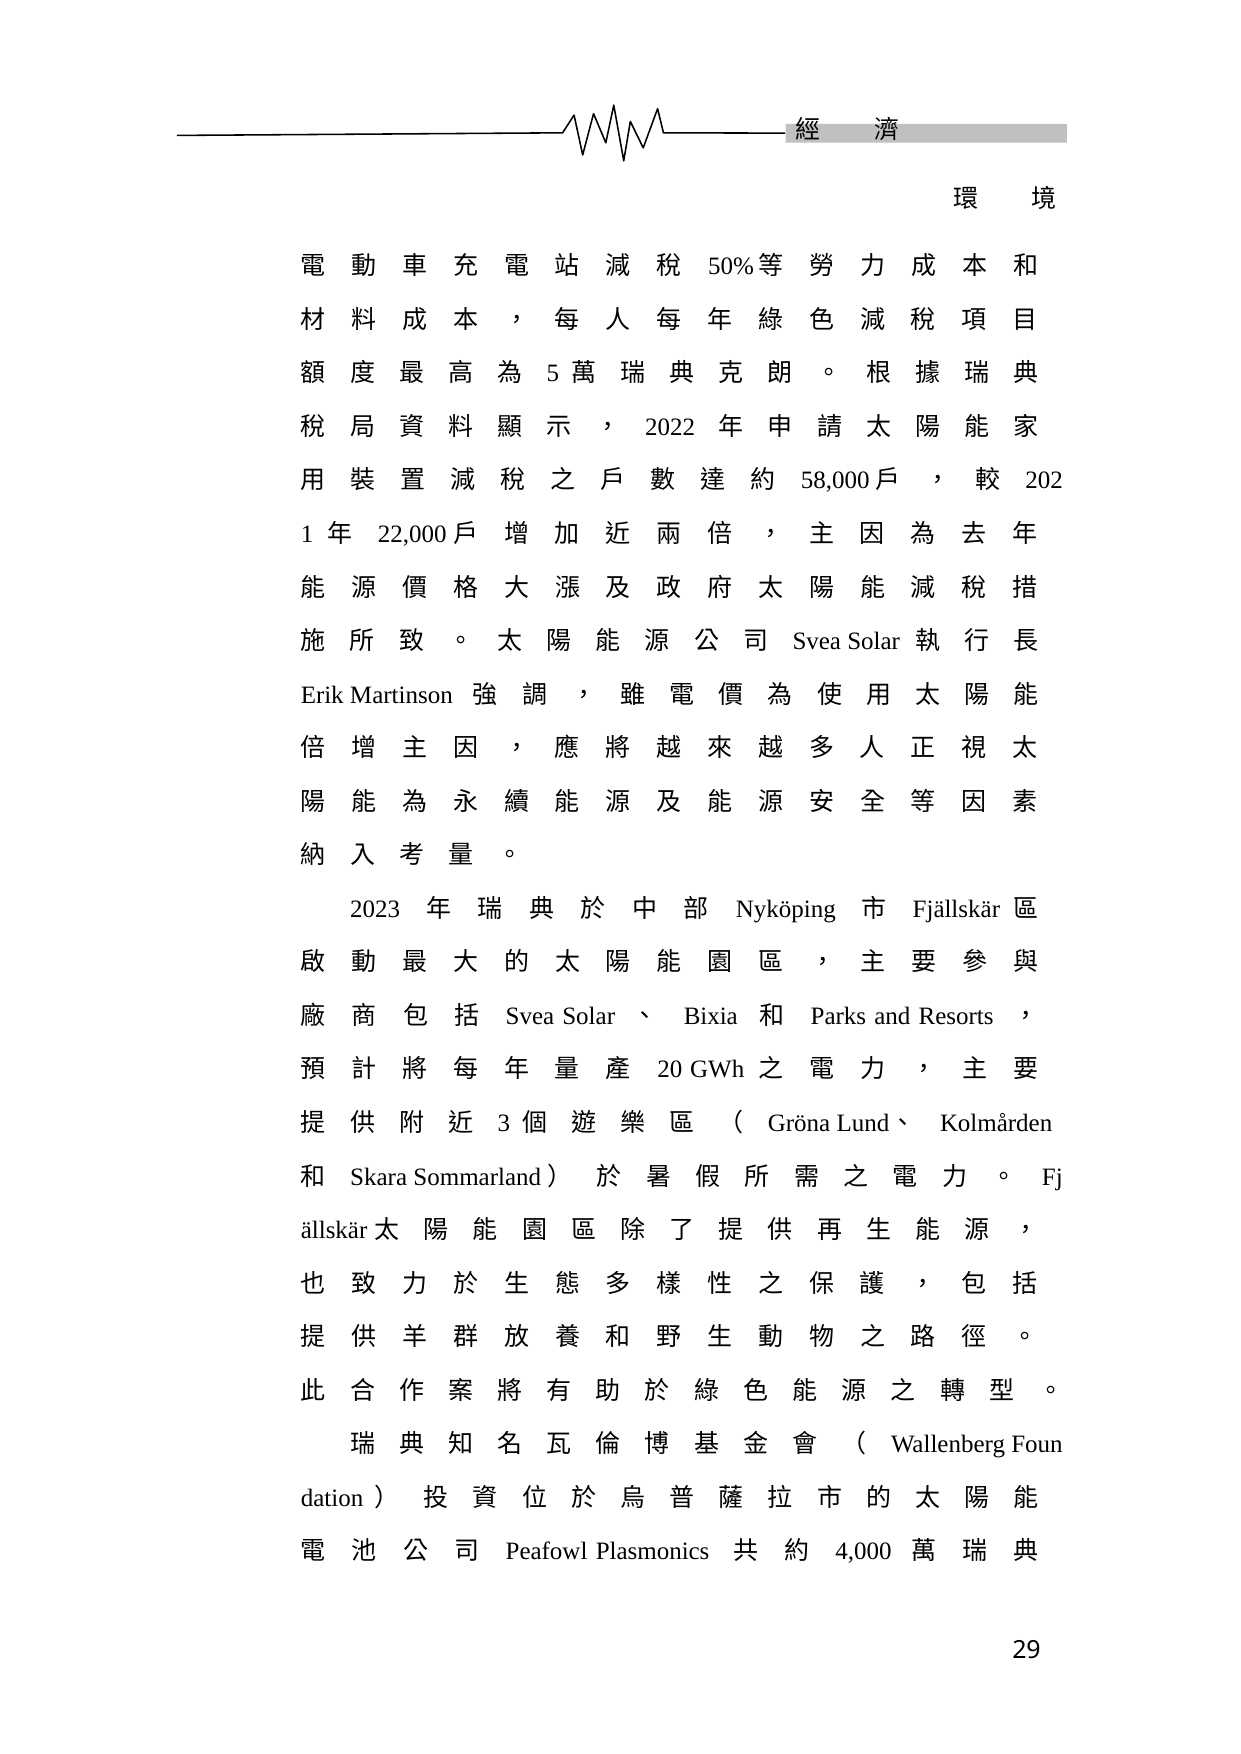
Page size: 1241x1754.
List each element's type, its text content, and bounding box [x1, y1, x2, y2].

text 2023年瑞典於中部Nyköping市Fjällskär區啟動最大的太陽能園區，主要參與廠商包括Svea Solar、Bixia和Parks and Resorts，預計將每年量產20 GWh之電力，主要提供附近3個遊樂區（Gröna Lund、Kolmården和Skara Sommarland）於暑假所需之電力。Fjällskär太陽能園區除了提供再生能源，也致力於生態多樣性之保護，包括提供羊群放養和野生動物之路徑。此合作案將有助於綠色能源之轉型。 [276, 880, 1063, 1415]
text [276, 237, 1063, 880]
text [276, 1415, 1063, 1576]
